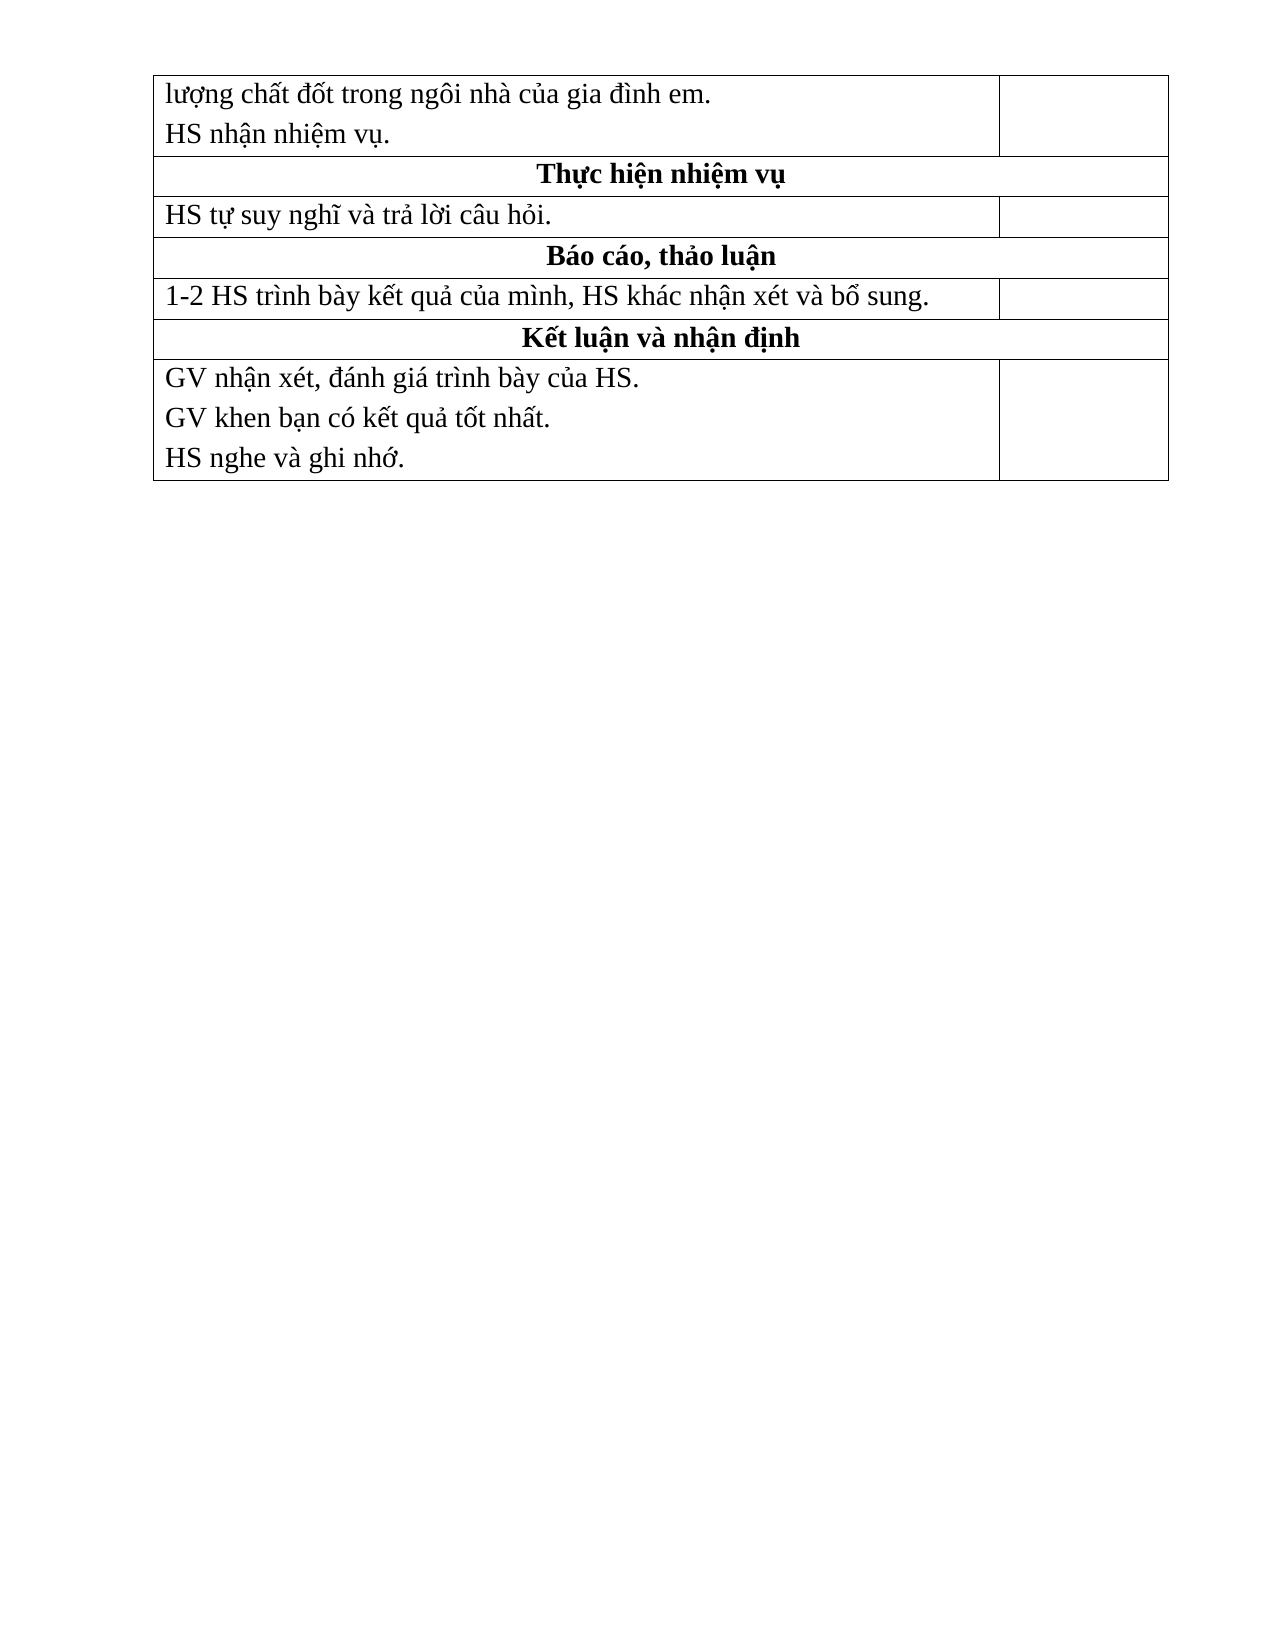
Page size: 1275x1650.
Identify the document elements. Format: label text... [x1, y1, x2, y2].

table_cell GV nhận xét, đánh giá trình bày của HS. GV khen bạn có kết quả tốt nhất. HS nghe và ghi nhớ. [154, 360, 999, 480]
table_cell Thực hiện nhiệm vụ [154, 157, 1168, 196]
table_cell [1000, 360, 1168, 480]
table_cell Báo cáo, thảo luận [154, 238, 1168, 277]
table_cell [1000, 76, 1168, 156]
table_cell Kết luận và nhận định [154, 320, 1168, 359]
table_cell [1000, 197, 1168, 237]
table_cell HS tự suy nghĩ và trả lời câu hỏi. [154, 197, 999, 237]
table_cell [154, 76, 999, 156]
table_cell [1000, 279, 1168, 319]
table_cell 1-2 HS trình bày kết quả của mình, HS khác nhận xét và bổ sung. [154, 279, 999, 319]
